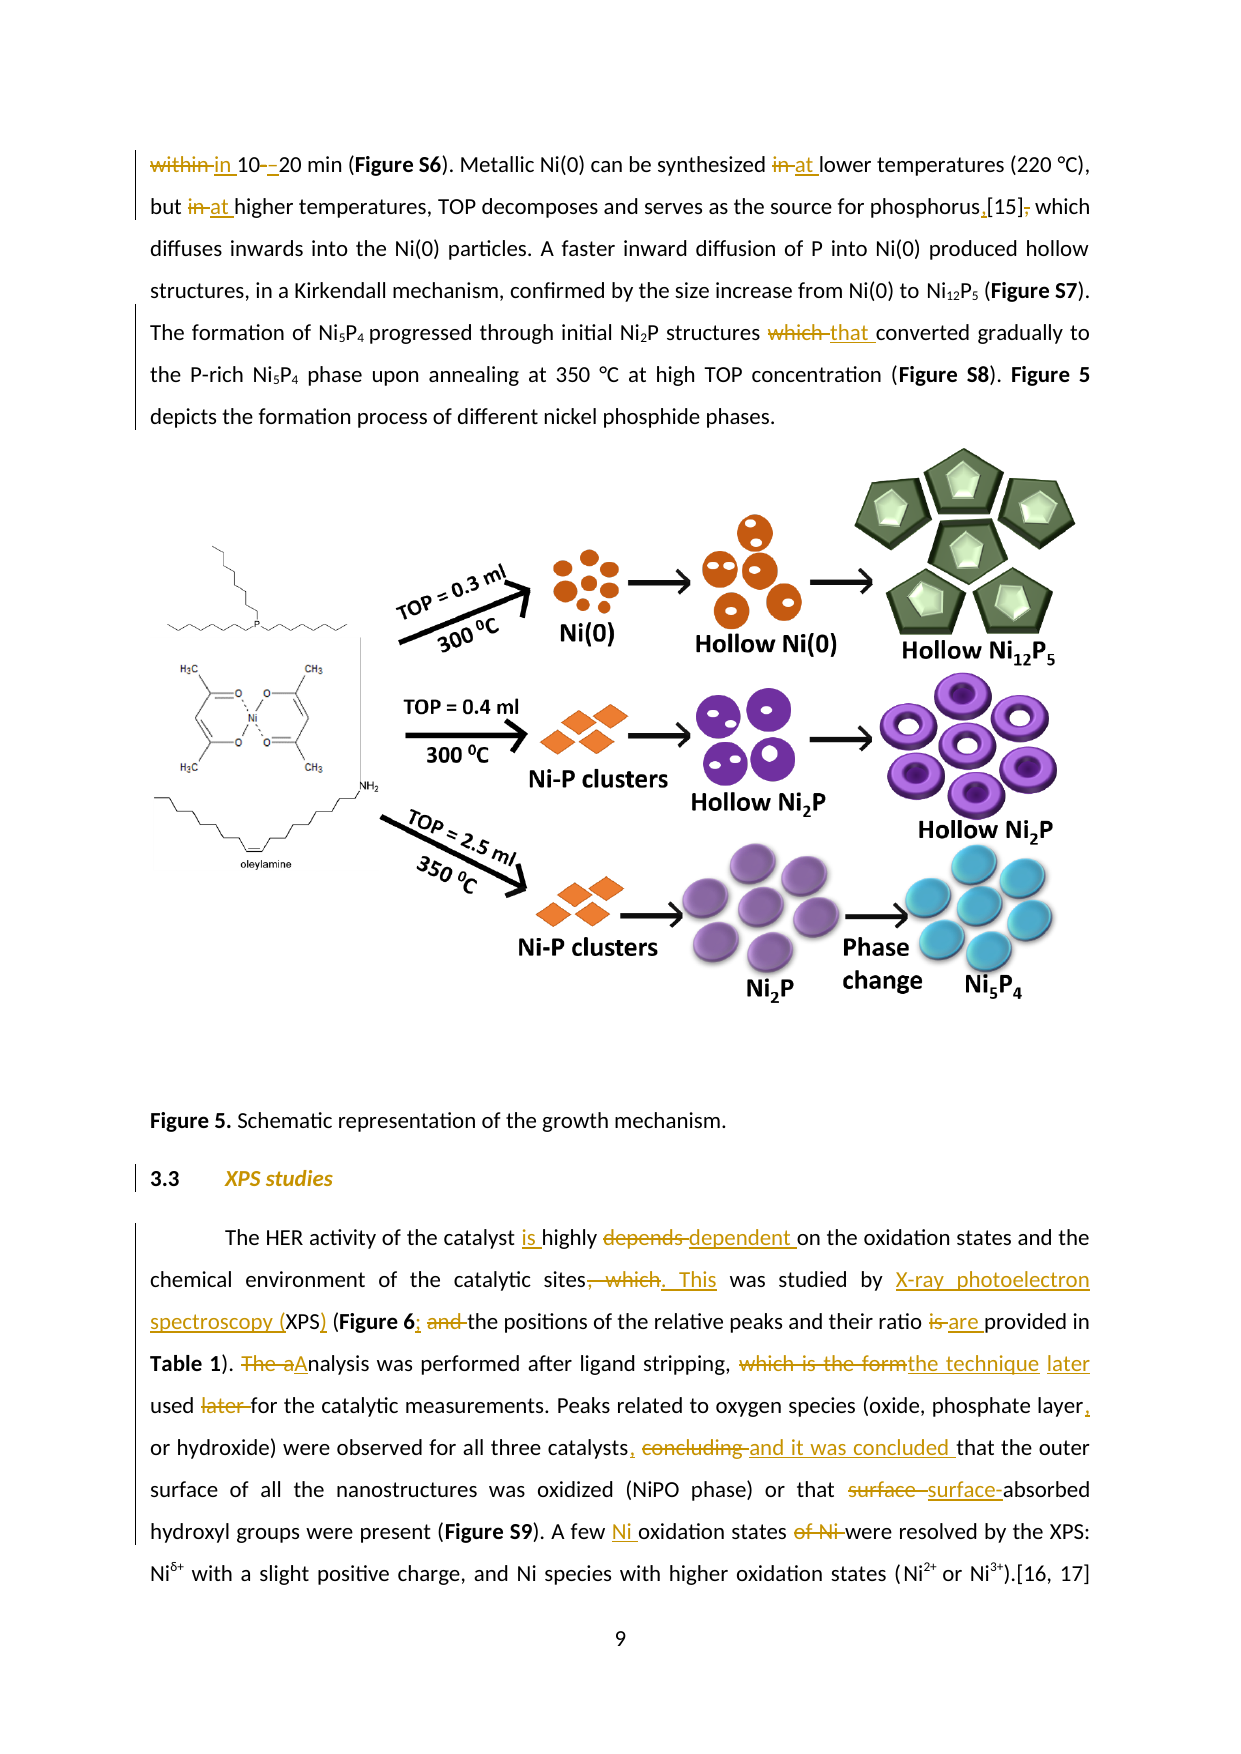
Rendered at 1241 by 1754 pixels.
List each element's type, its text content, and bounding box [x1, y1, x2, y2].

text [150, 1223, 1090, 1587]
text Figure 5. Schematic representation of the growth mechanism. [150, 1106, 1090, 1134]
text 3.3 XPS studies [150, 1164, 1090, 1192]
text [150, 150, 1090, 430]
picture [150, 444, 1091, 1020]
